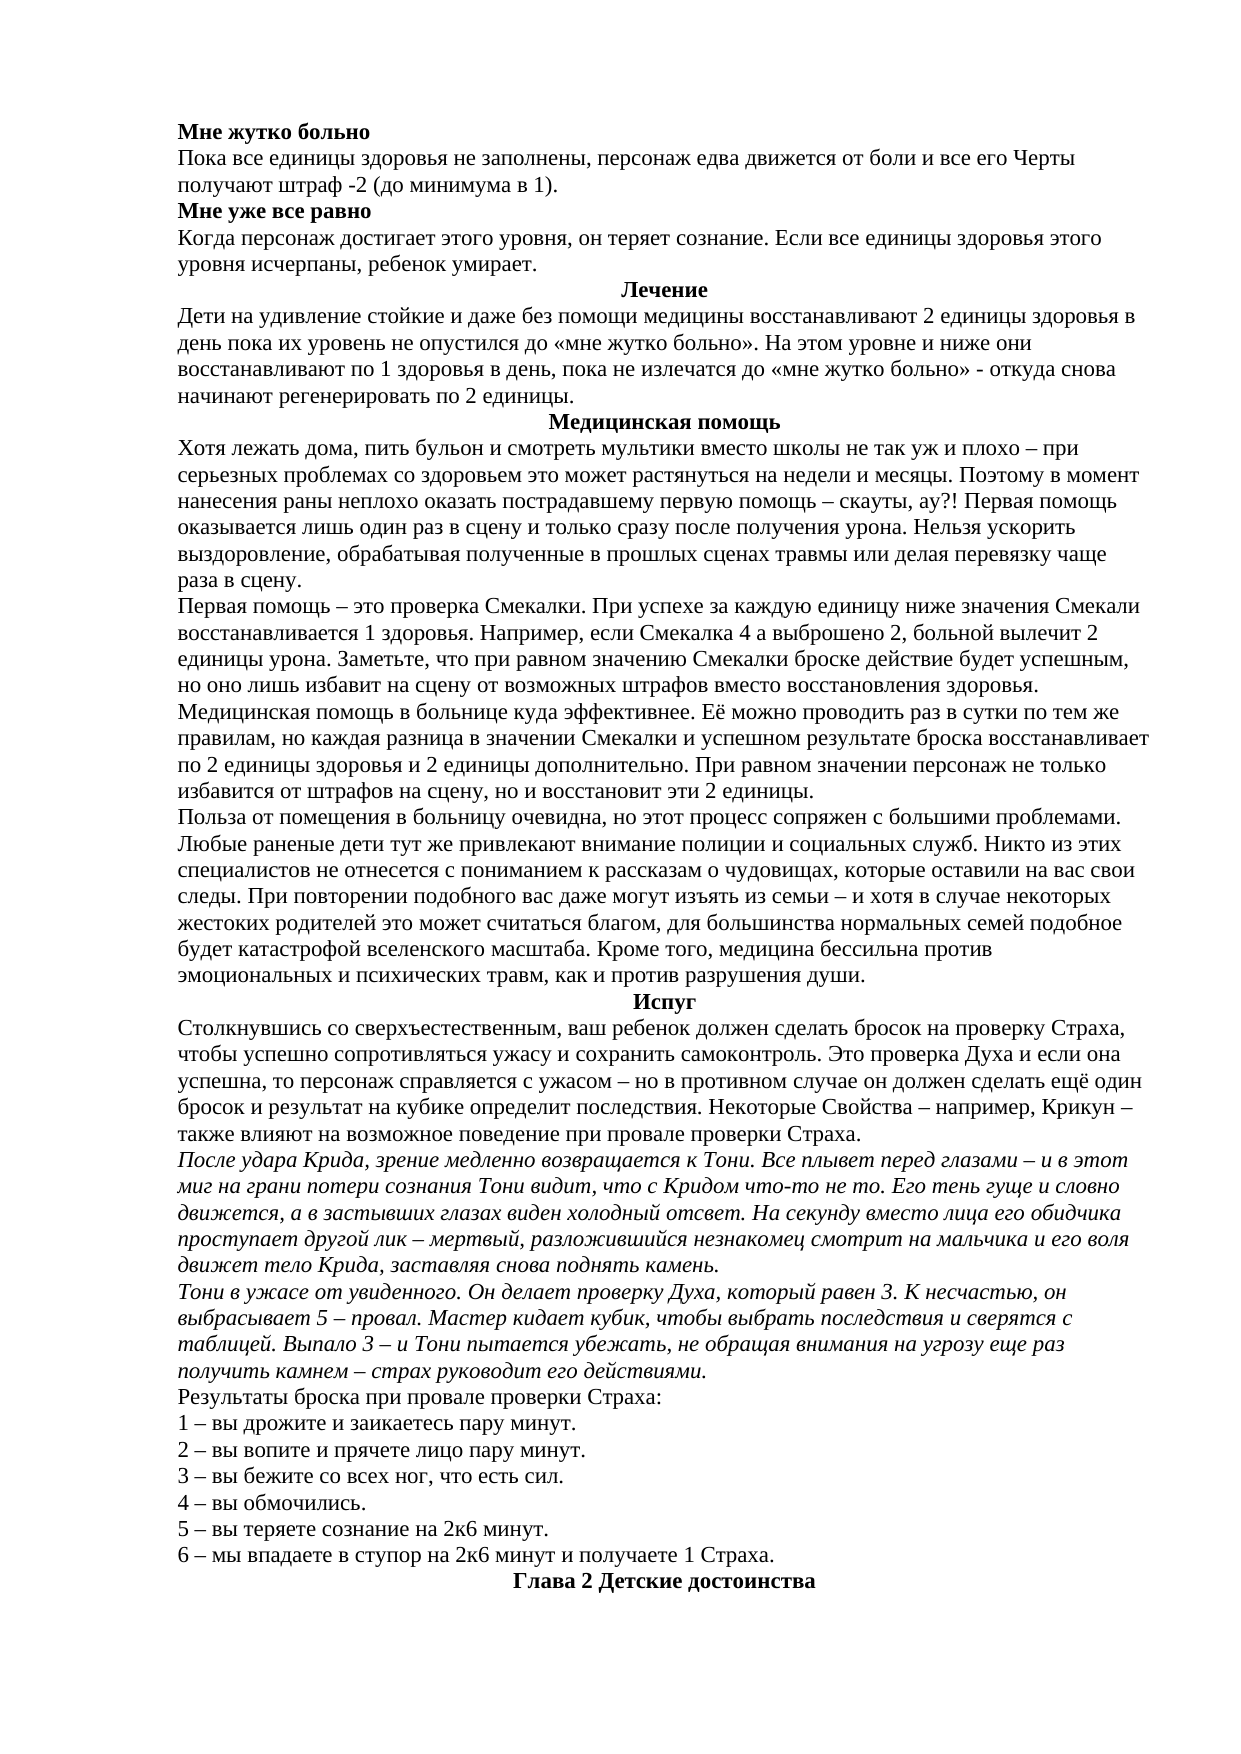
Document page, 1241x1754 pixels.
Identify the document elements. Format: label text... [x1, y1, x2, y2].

text Мне уже все равно [177, 197, 1152, 223]
text Медицинская помощь [177, 408, 1152, 434]
text Когда персонаж достигает этого уровня, он теряет сознание. Если все единицы здоровья этого уровня исчерпаны, ребенок умирает. [177, 223, 1152, 276]
text Тони в ужасе от увиденного. Он делает проверку Духа, который равен 3. К несчастью, он выбрасывает 5 – провал. Мастер кидает кубик, чтобы выбрать последствия и сверятся с таблицей. Выпало 3 – и Тони пытается убежать, не обращая внимания на угрозу еще раз получить камнем – страх руководит его действиями. [177, 1278, 1152, 1383]
text Столкнувшись со сверхъестественным, ваш ребенок должен сделать бросок на проверку Страха, чтобы успешно сопротивляться ужасу и сохранить самоконтроль. Это проверка Духа и если она успешна, то персонаж справляется с ужасом – но в противном случае он должен сделать ещё один бросок и результат на кубике определит последствия. Некоторые Свойства – например, Крикун – также влияют на возможное поведение при провале проверки Страха. [177, 1014, 1152, 1146]
text Дети на удивление стойкие и даже без помощи медицины восстанавливают 2 единицы здоровья в день пока их уровень не опустился до «мне жутко больно». На этом уровне и ниже они восстанавливают по 1 здоровья в день, пока не излечатся до «мне жутко больно» - откуда снова начинают регенерировать по 2 единицы. [177, 303, 1152, 408]
text Мне жутко больно [177, 118, 1152, 144]
text Польза от помещения в больницу очевидна, но этот процесс сопряжен с большими проблемами. Любые раненые дети тут же привлекают внимание полиции и социальных служб. Никто из этих специалистов не отнесется с пониманием к рассказам о чудовищах, которые оставили на вас свои следы. При повторении подобного вас даже могут изъять из семьи – и хотя в случае некоторых жестоких родителей это может считаться благом, для большинства нормальных семей подобное будет катастрофой вселенского масштаба. Кроме того, медицина бессильна против эмоциональных и психических травм, как и против разрушения души. [177, 803, 1152, 988]
text 5 – вы теряете сознание на 2к6 минут. [177, 1515, 1152, 1541]
text Хотя лежать дома, пить бульон и смотреть мультики вместо школы не так уж и плохо – при серьезных проблемах со здоровьем это может растянуться на недели и месяцы. Поэтому в момент нанесения раны неплохо оказать пострадавшему первую помощь – скауты, ау?! Первая помощь оказывается лишь один раз в сцену и только сразу после получения урона. Нельзя ускорить выздоровление, обрабатывая полученные в прошлых сценах травмы или делая перевязку чаще раза в сцену. [177, 434, 1152, 592]
text Медицинская помощь в больнице куда эффективнее. Её можно проводить раз в сутки по тем же правилам, но каждая разница в значении Смекалки и успешном результате броска восстанавливает по 2 единицы здоровья и 2 единицы дополнительно. При равном значении персонаж не только избавится от штрафов на сцену, но и восстановит эти 2 единицы. [177, 698, 1152, 803]
text 4 – вы обмочились. [177, 1488, 1152, 1515]
text Первая помощь – это проверка Смекалки. При успехе за каждую единицу ниже значения Смекали восстанавливается 1 здоровья. Например, если Смекалка 4 а выброшено 2, больной вылечит 2 единицы урона. Заметьте, что при равном значению Смекалки броске действие будет успешным, но оно лишь избавит на сцену от возможных штрафов вместо восстановления здоровья. [177, 592, 1152, 698]
text 3 – вы бежите со всех ног, что есть сил. [177, 1462, 1152, 1488]
text Лечение [177, 276, 1152, 303]
text После удара Крида, зрение медленно возвращается к Тони. Все плывет перед глазами – и в этот миг на грани потери сознания Тони видит, что с Кридом что-то не то. Его тень гуще и словно движется, а в застывших глазах виден холодный отсвет. На секунду вместо лица его обидчика проступает другой лик – мертвый, разложившийся незнакомец смотрит на мальчика и его воля движет тело Крида, заставляя снова поднять камень. [177, 1146, 1152, 1278]
text Пока все единицы здоровья не заполнены, персонаж едва движется от боли и все его Черты получают штраф -2 (до минимума в 1). [177, 144, 1152, 197]
text Испуг [177, 988, 1152, 1014]
text Глава 2 Детские достоинства [177, 1568, 1152, 1594]
text 6 – мы впадаете в ступор на 2к6 минут и получаете 1 Страха. [177, 1541, 1152, 1568]
text Результаты броска при провале проверки Страха: [177, 1383, 1152, 1409]
text 1 – вы дрожите и заикаетесь пару минут. [177, 1409, 1152, 1436]
text 2 – вы вопите и прячете лицо пару минут. [177, 1436, 1152, 1462]
